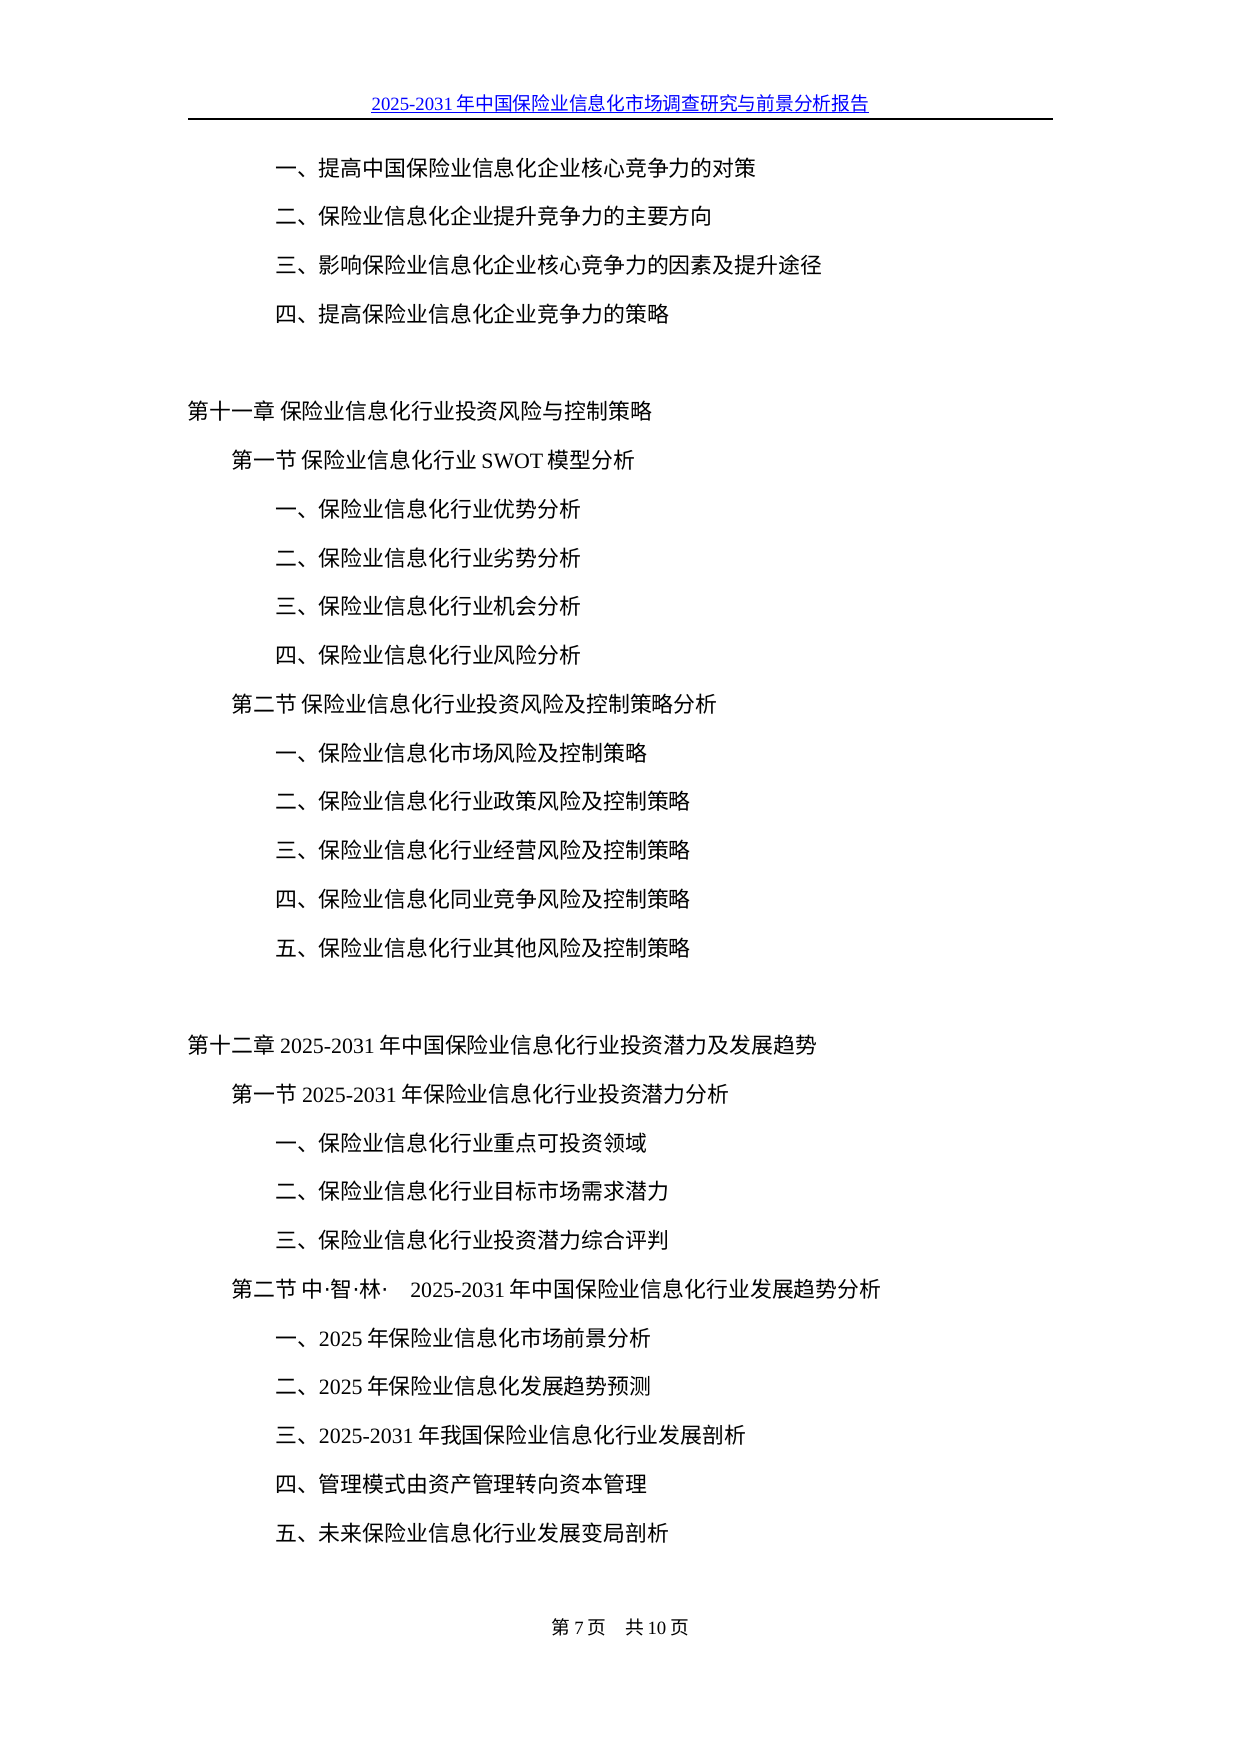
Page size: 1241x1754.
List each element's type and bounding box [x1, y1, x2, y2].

text [187, 150, 1053, 1548]
